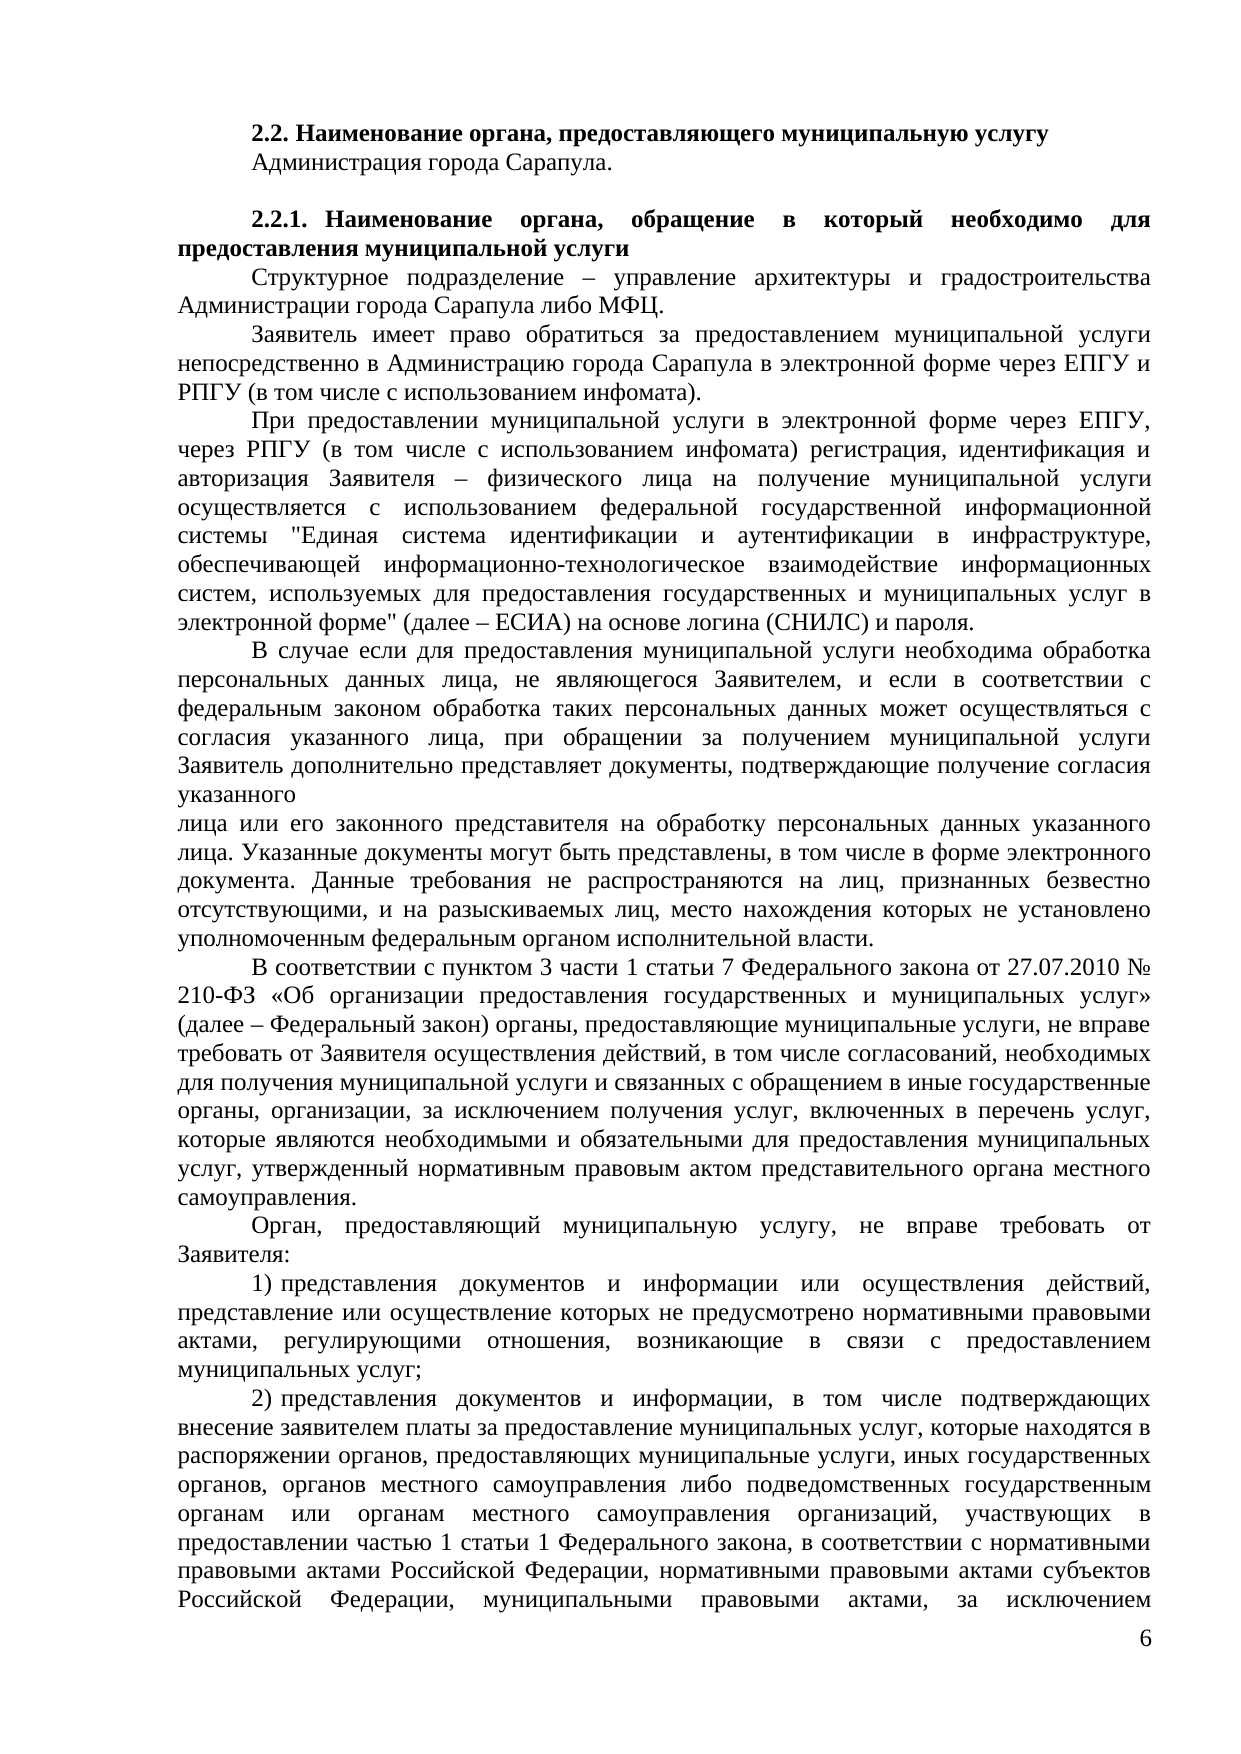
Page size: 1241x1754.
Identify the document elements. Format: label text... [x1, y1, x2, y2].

list представления документов и информации или осуществления действий, представление или осуществление которых не предусмотрено нормативными правовыми актами, регулирующими отношения, возникающие в связи с предоставлением муниципальных услуг; [177, 1268, 1152, 1383]
text Заявитель имеет право обратиться за предоставлением муниципальной услуги непосредственно в Администрацию города Сарапула в электронной форме через ЕПГУ и РПГУ (в том числе с использованием инфомата). [177, 319, 1152, 406]
text При предоставлении муниципальной услуги в электронной форме через ЕПГУ, через РПГУ (в том числе с использованием инфомата) регистрация, идентификация и авторизация Заявителя – физического лица на получение муниципальной услуги осуществляется с использованием федеральной государственной информационной системы "Единая система идентификации и аутентификации в инфраструктуре, обеспечивающей информационно-технологическое взаимодействие информационных систем, используемых для предоставления государственных и муниципальных услуг в электронной форме" (далее – ЕСИА) на основе логина (СНИЛС) и пароля. [177, 406, 1152, 636]
list Наименование органа, предоставляющего муниципальную услугу [177, 118, 1152, 147]
text В соответствии с пунктом 3 части 1 статьи 7 Федерального закона от 27.07.2010 № 210-ФЗ «Об организации предоставления государственных и муниципальных услуг» (далее – Федеральный закон) органы, предоставляющие муниципальные услуги, не вправе требовать от Заявителя осуществления действий, в том числе согласований, необходимых для получения муниципальной услуги и связанных с обращением в иные государственные органы, организации, за исключением получения услуг, включенных в перечень услуг, которые являются необходимыми и обязательными для предоставления муниципальных услуг, утвержденный нормативным правовым актом представительного органа местного самоуправления. [177, 952, 1152, 1211]
text Структурное подразделение – управление архитектуры и градостроительства Администрации города Сарапула либо МФЦ. [177, 262, 1152, 319]
text Орган, предоставляющий муниципальную услугу, не вправе требовать от Заявителя: [177, 1211, 1152, 1268]
text лица или его законного представителя на обработку персональных данных указанного лица. Указанные документы могут быть представлены, в том числе в форме электронного документа. Данные требования не распространяются на лиц, признанных безвестно отсутствующими, и на разыскиваемых лиц, место нахождения которых не установлено уполномоченным федеральным органом исполнительной власти. [177, 808, 1152, 952]
list Наименование органа, обращение в который необходимо для предоставления муниципальной услуги [177, 204, 1152, 262]
text В случае если для предоставления муниципальной услуги необходима обработка персональных данных лица, не являющегося Заявителем, и если в соответствии с федеральным законом обработка таких персональных данных может осуществляться с согласия указанного лица, при обращении за получением муниципальной услуги Заявитель дополнительно представляет документы, подтверждающие получение согласия указанного [177, 636, 1152, 808]
text Администрация города Сарапула. [177, 147, 1152, 176]
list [177, 1383, 1152, 1613]
